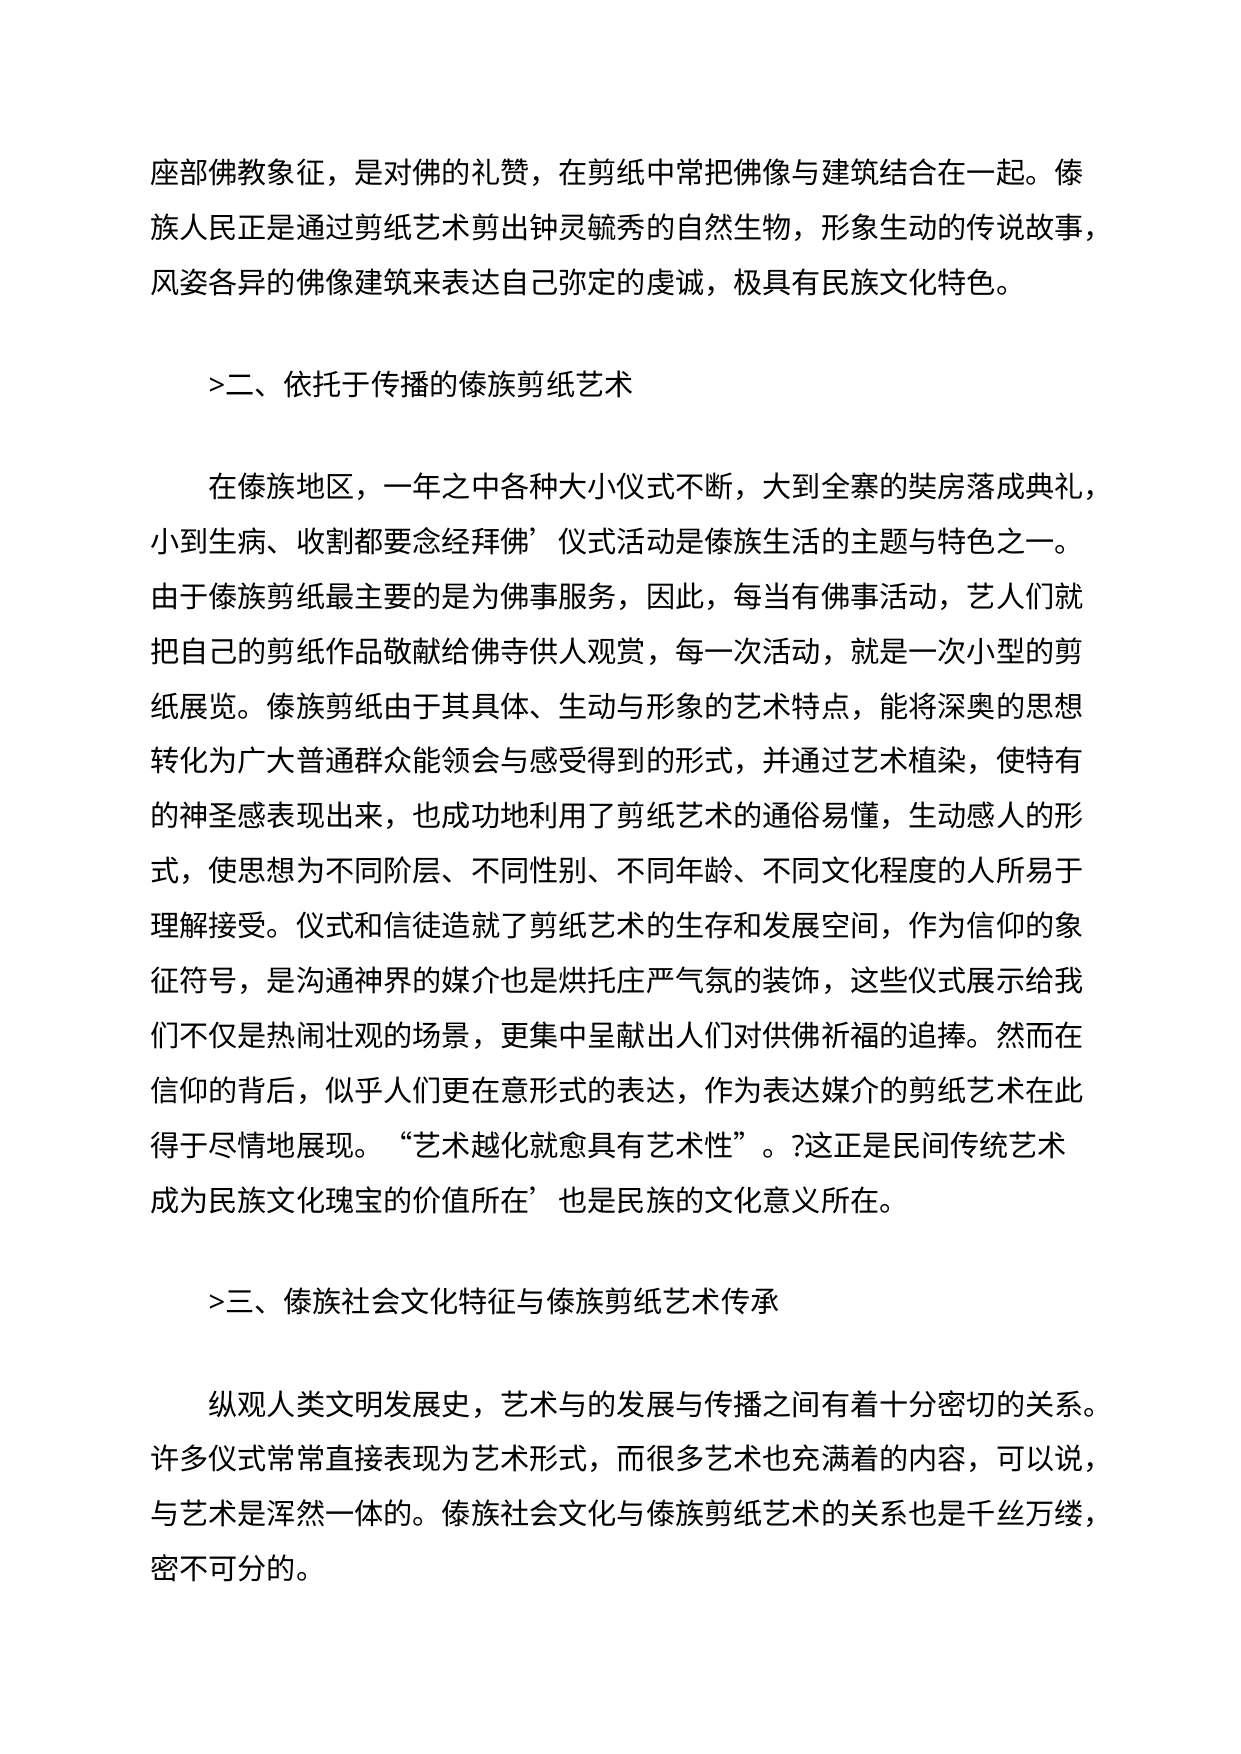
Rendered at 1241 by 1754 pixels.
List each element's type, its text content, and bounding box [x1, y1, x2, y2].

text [150, 150, 1090, 302]
text 在傣族地区，一年之中各种大小仪式不断，大到全寨的奘房落成典礼，小到生病、收割都要念经拜佛’仪式活动是傣族生活的主题与特色之一。由于傣族剪纸最主要的是为佛事服务，因此，每当有佛事活动，艺人们就把自己的剪纸作品敬献给佛寺供人观赏，每一次活动，就是一次小型的剪纸展览。傣族剪纸由于其具体、生动与形象的艺术特点，能将深奥的思想转化为广大普通群众能领会与感受得到的形式，并通过艺术植染，使特有的神圣感表现出来，也成功地利用了剪纸艺术的通俗易懂，生动感人的形式，使思想为不同阶层、不同性别、不同年龄、不同文化程度的人所易于理解接受。仪式和信徒造就了剪纸艺术的生存和发展空间，作为信仰的象征符号，是沟通神界的媒介也是烘托庄严气氛的装饰，这些仪式展示给我们不仅是热闹壮观的场景，更集中呈献出人们对供佛祈福的追捧。然而在信仰的背后，似乎人们更在意形式的表达，作为表达媒介的剪纸艺术在此得于尽情地展现。“艺术越化就愈具有艺术性”。?这正是民间传统艺术成为民族文化瑰宝的价值所在’也是民族的文化意义所在。 [150, 463, 1090, 1219]
text 纵观人类文明发展史，艺术与的发展与传播之间有着十分密切的关系。许多仪式常常直接表现为艺术形式，而很多艺术也充满着的内容，可以说，与艺术是浑然一体的。傣族社会文化与傣族剪纸艺术的关系也是千丝万缕，密不可分的。 [150, 1381, 1090, 1588]
text >三、傣族社会文化特征与傣族剪纸艺术传承 [150, 1279, 1090, 1321]
text >二、依托于传播的傣族剪纸艺术 [150, 362, 1090, 404]
